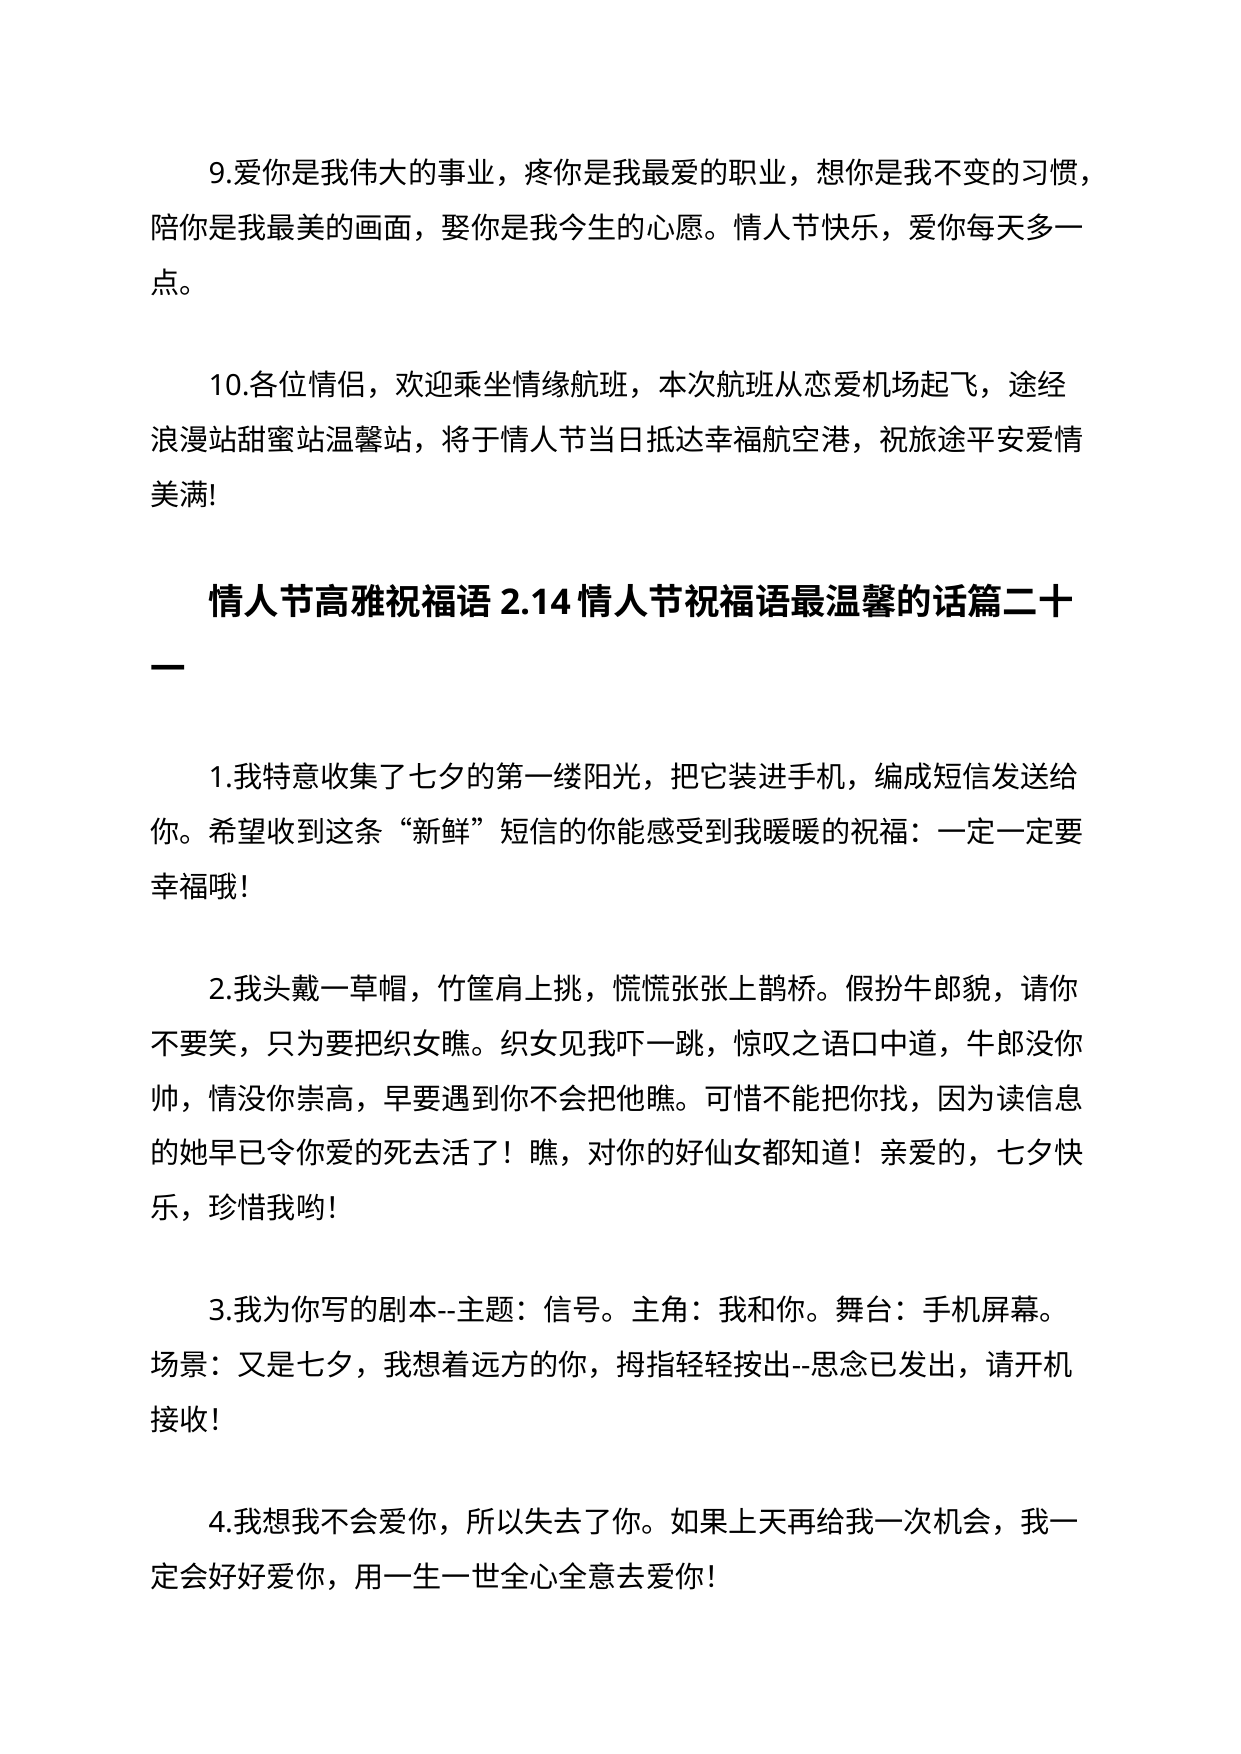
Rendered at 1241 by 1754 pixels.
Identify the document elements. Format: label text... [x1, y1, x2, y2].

text 9.爱你是我伟大的事业，疼你是我最爱的职业，想你是我不变的习惯，陪你是我最美的画面，娶你是我今生的心愿。情人节快乐，爱你每天多一点。 [150, 150, 1090, 302]
text 1.我特意收集了七夕的第一缕阳光，把它装进手机，编成短信发送给你。希望收到这条“新鲜”短信的你能感受到我暖暖的祝福：一定一定要幸福哦！ [150, 754, 1090, 906]
text 4.我想我不会爱你，所以失去了你。如果上天再给我一次机会，我一定会好好爱你，用一生一世全心全意去爱你！ [150, 1498, 1090, 1596]
text 情人节高雅祝福语 2.14情人节祝福语最温馨的话篇二十一 [150, 573, 1090, 691]
text 10.各位情侣，欢迎乘坐情缘航班，本次航班从恋爱机场起飞，途经浪漫站甜蜜站温馨站，将于情人节当日抵达幸福航空港，祝旅途平安爱情美满! [150, 362, 1090, 514]
text 3.我为你写的剧本--主题：信号。主角：我和你。舞台：手机屏幕。场景：又是七夕，我想着远方的你，拇指轻轻按出--思念已发出，请开机接收！ [150, 1287, 1090, 1439]
text 2.我头戴一草帽，竹筐肩上挑，慌慌张张上鹊桥。假扮牛郎貌，请你不要笑，只为要把织女瞧。织女见我吓一跳，惊叹之语口中道，牛郎没你帅，情没你崇高，早要遇到你不会把他瞧。可惜不能把你找，因为读信息的她早已令你爱的死去活了！瞧，对你的好仙女都知道！亲爱的，七夕快乐，珍惜我哟！ [150, 965, 1090, 1227]
